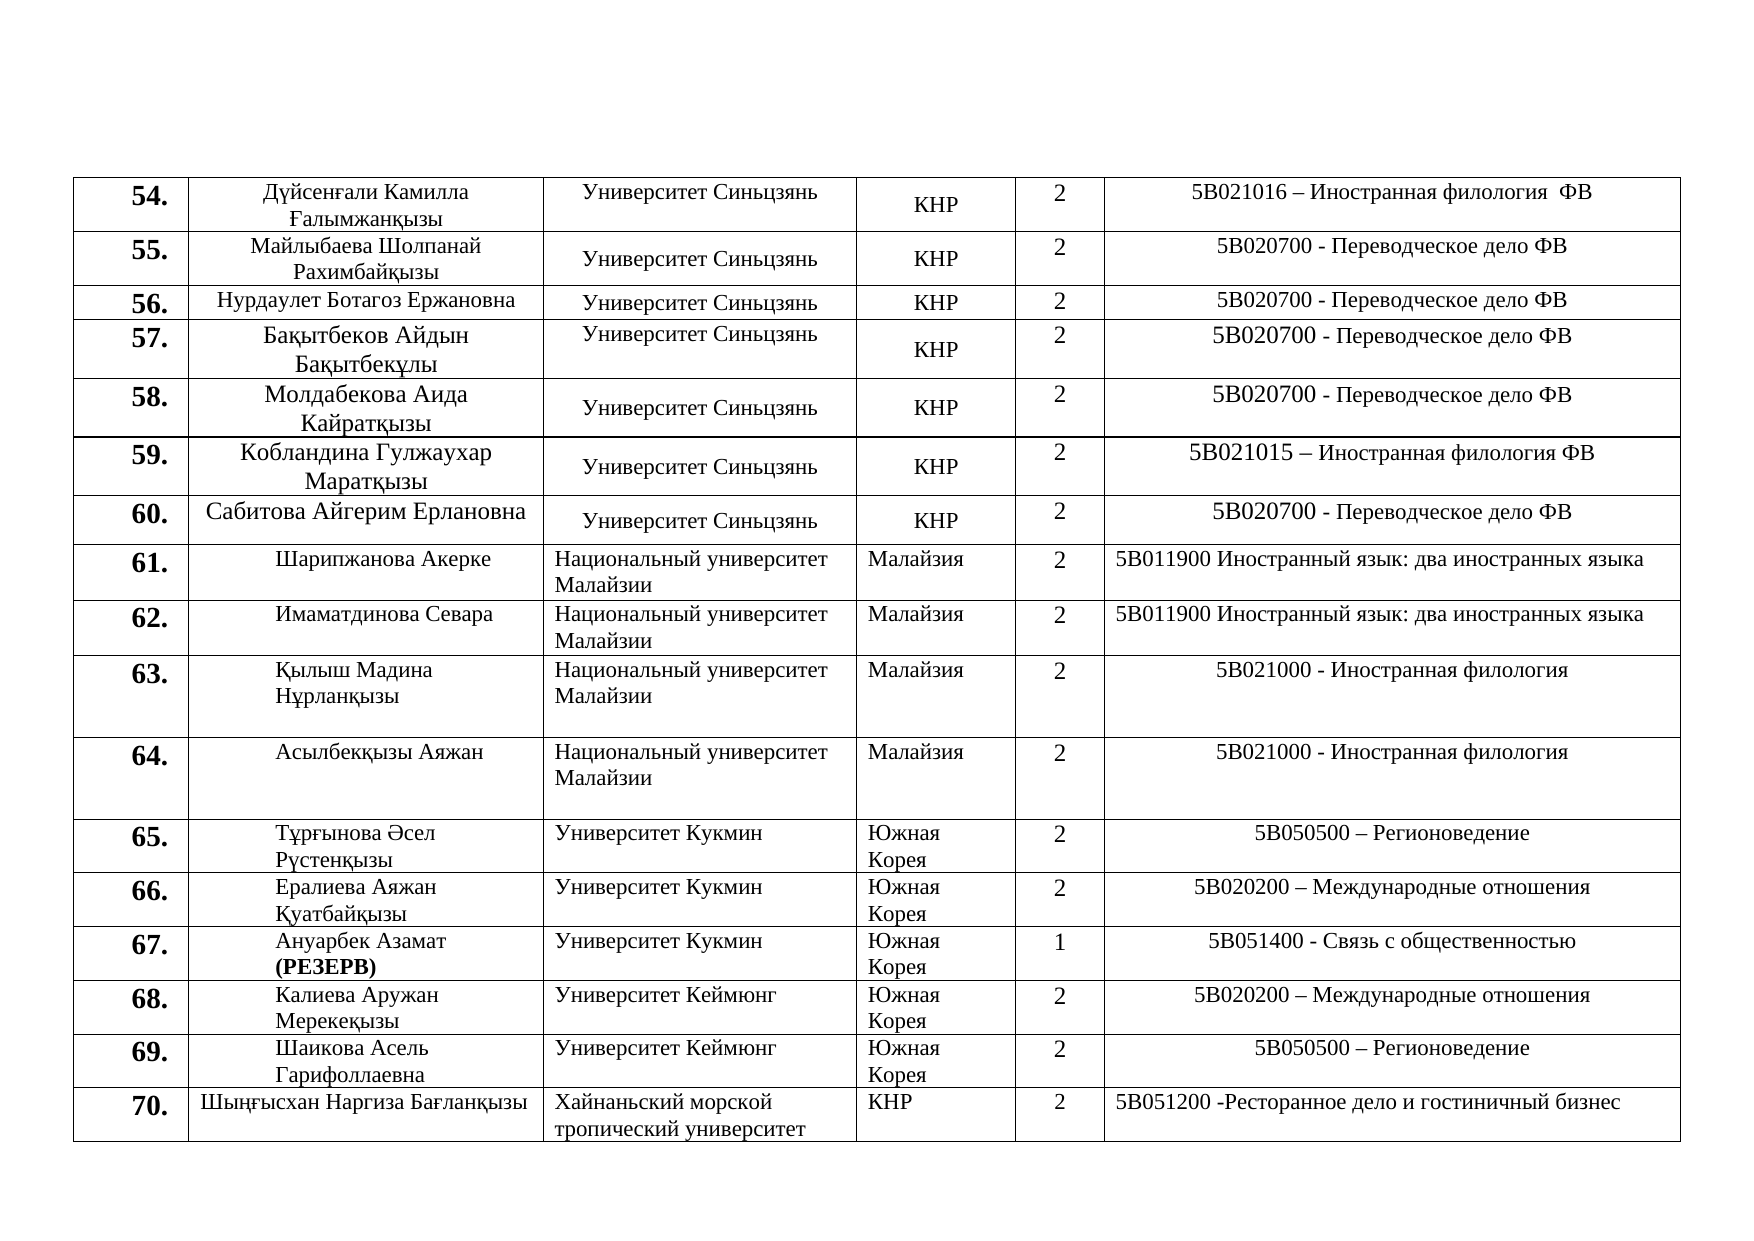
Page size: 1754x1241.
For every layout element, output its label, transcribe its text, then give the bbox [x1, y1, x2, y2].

table_cell 1 [1016, 927, 1104, 980]
table_cell Сабитова Айгерим Ерлановна [189, 496, 543, 544]
table_cell [74, 927, 188, 980]
table_cell Молдабекова Аида Кайратқызы [189, 379, 543, 436]
table_cell КНР [857, 232, 1015, 285]
table_cell Калиева Аружан Мерекеқызы [189, 981, 543, 1033]
table_cell [74, 379, 188, 436]
table_cell 2 [1016, 545, 1104, 599]
table_cell [74, 820, 188, 872]
table_cell КНР [857, 1088, 1015, 1141]
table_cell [544, 1088, 856, 1141]
table_cell Университет Синьцзянь [544, 320, 856, 378]
table_cell Малайзия [857, 545, 1015, 599]
table_cell Кобландина Гулжаухар Маратқызы [189, 438, 543, 495]
table_cell Южная Корея [857, 981, 1015, 1033]
table_cell [74, 545, 188, 599]
table_cell 5В021015 – Иностранная филология ФВ [1105, 438, 1680, 495]
table_cell КНР [857, 178, 1015, 231]
table_cell 5В020700 - Переводческое дело ФВ [1105, 496, 1680, 544]
table_cell [74, 601, 188, 655]
table_cell Малайзия [857, 656, 1015, 737]
table_cell 2 [1016, 738, 1104, 818]
table_cell Нурдаулет Ботагоз Ержановна [189, 286, 543, 319]
table_cell 5В011900 Иностранный язык: два иностранных языка [1105, 545, 1680, 599]
table_cell Ануарбек Азамат (РЕЗЕРВ) [189, 927, 543, 980]
table_cell [74, 738, 188, 818]
table_cell Университет Синьцзянь [544, 438, 856, 495]
table_cell КНР [857, 320, 1015, 378]
table_cell 2 [1016, 438, 1104, 495]
table_cell Малайзия [857, 601, 1015, 655]
table_cell 5В020200 – Международные отношения [1105, 873, 1680, 926]
table_cell 5В050500 – Регионоведение [1105, 820, 1680, 872]
table_cell Национальный университет Малайзии [544, 656, 856, 737]
table_cell 5В021000 - Иностранная филология [1105, 656, 1680, 737]
table_cell Тұрғынова Әсел Рүстенқызы [189, 820, 543, 872]
table_cell 5В020700 - Переводческое дело ФВ [1105, 286, 1680, 319]
table_cell [74, 1088, 188, 1141]
table_cell 5В020700 - Переводческое дело ФВ [1105, 320, 1680, 378]
table_cell Шыңғысхан Наргиза Бағланқызы [189, 1088, 543, 1141]
table_cell Южная Корея [857, 1035, 1015, 1087]
table_cell 5В011900 Иностранный язык: два иностранных языка [1105, 601, 1680, 655]
table_cell 5В020700 - Переводческое дело ФВ [1105, 232, 1680, 285]
table_cell Дүйсенғали Камилла Ғалымжанқызы [189, 178, 543, 231]
table_cell Южная Корея [857, 820, 1015, 872]
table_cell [544, 178, 856, 231]
table_cell [74, 286, 188, 319]
table_cell Бақытбеков Айдын Бақытбекұлы [189, 320, 543, 378]
table_cell 2 [1016, 1088, 1104, 1141]
table_cell 2 [1016, 496, 1104, 544]
table_cell Университет Синьцзянь [544, 286, 856, 319]
table_cell 2 [1016, 379, 1104, 436]
table_cell 2 [1016, 820, 1104, 872]
table_cell Национальный университет Малайзии [544, 545, 856, 599]
table_cell Университет Кукмин [544, 873, 856, 926]
table_cell 5В020200 – Международные отношения [1105, 981, 1680, 1033]
table_cell 2 [1016, 232, 1104, 285]
table_cell Университет Синьцзянь [544, 232, 856, 285]
table_cell Университет Синьцзянь [544, 496, 856, 544]
table_cell 2 [1016, 1035, 1104, 1087]
table_cell [74, 1035, 188, 1087]
table_cell [74, 232, 188, 285]
table_cell КНР [857, 286, 1015, 319]
table_cell Майлыбаева Шолпанай Рахимбайқызы [189, 232, 543, 285]
table_cell Қылыш Мадина Нұрланқызы [189, 656, 543, 737]
table_cell 5В020700 - Переводческое дело ФВ [1105, 379, 1680, 436]
table_cell Университет Кеймюнг [544, 981, 856, 1033]
table_cell 2 [1016, 601, 1104, 655]
table_cell 2 [1016, 981, 1104, 1033]
table_cell Университет Кукмин [544, 927, 856, 980]
table_cell 2 [1016, 286, 1104, 319]
table_cell Шаикова Асель Гарифоллаевна [189, 1035, 543, 1087]
table_cell [74, 320, 188, 378]
table_cell [74, 656, 188, 737]
table_cell Университет Синьцзянь [544, 379, 856, 436]
table_cell КНР [857, 496, 1015, 544]
table_cell [74, 873, 188, 926]
table_cell 2 [1016, 178, 1104, 231]
table_cell Южная Корея [857, 873, 1015, 926]
table_cell Южная Корея [857, 927, 1015, 980]
table_cell 2 [1016, 320, 1104, 378]
table_cell Имаматдинова Севара [189, 601, 543, 655]
table_cell [74, 438, 188, 495]
table_cell Шарипжанова Акерке [189, 545, 543, 599]
table_cell 5В051200 -Ресторанное дело и гостиничный бизнес [1105, 1088, 1680, 1141]
table_cell Национальный университет Малайзии [544, 738, 856, 818]
table_cell 2 [1016, 656, 1104, 737]
table_cell 5В050500 – Регионоведение [1105, 1035, 1680, 1087]
table_cell Национальный университет Малайзии [544, 601, 856, 655]
table_cell Асылбекқызы Аяжан [189, 738, 543, 818]
table_cell 5В021000 - Иностранная филология [1105, 738, 1680, 818]
table_cell Ералиева Аяжан Қуатбайқызы [189, 873, 543, 926]
table_cell 2 [1016, 873, 1104, 926]
table_cell [74, 981, 188, 1033]
table_cell Университет Кукмин [544, 820, 856, 872]
table_cell [74, 178, 188, 231]
table_cell 5В051400 - Связь с общественностью [1105, 927, 1680, 980]
table_cell КНР [857, 438, 1015, 495]
table_cell Университет Кеймюнг [544, 1035, 856, 1087]
table_cell 5В021016 – Иностранная филология ФВ [1105, 178, 1680, 231]
table_cell Малайзия [857, 738, 1015, 818]
table_cell [74, 496, 188, 544]
table_cell КНР [857, 379, 1015, 436]
